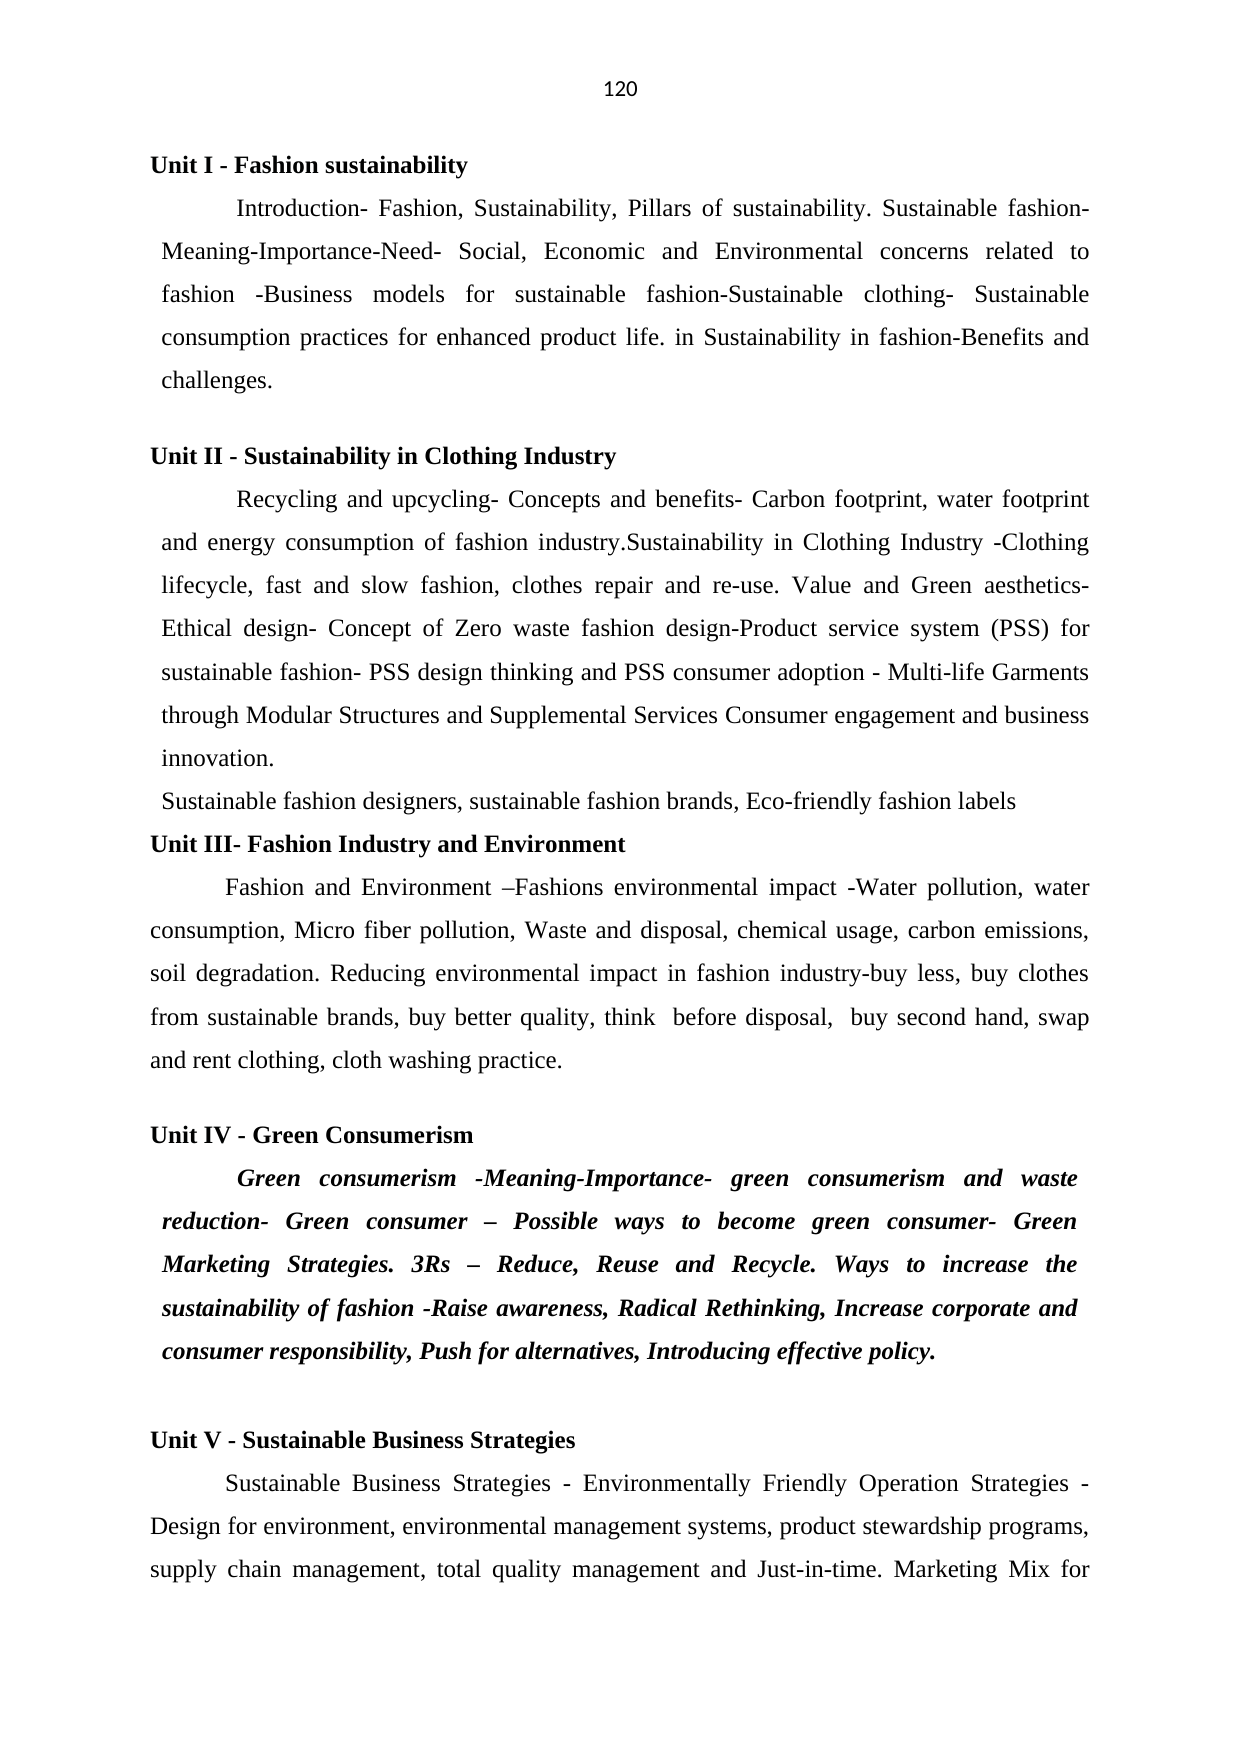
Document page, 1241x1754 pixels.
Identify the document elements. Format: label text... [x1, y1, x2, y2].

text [150, 1468, 1090, 1583]
text Recycling and upcycling- Concepts and benefits- Carbon footprint, water footprint and energy consumption of fashion industry.Sustainability in Clothing Industry -Clothing lifecycle, fast and slow fashion, clothes repair and re-use. Value and Green aesthetics- Ethical design- Concept of Zero waste fashion design-Product service system (PSS) for sustainable fashion- PSS design thinking and PSS consumer adoption - Multi-life Garments through Modular Structures and Supplemental Services Consumer engagement and business innovation. [161, 484, 1090, 772]
text Unit III- Fashion Industry and Environment [150, 829, 1090, 858]
text Sustainable fashion designers, sustainable fashion brands, Eco-friendly fashion labels [161, 786, 1090, 815]
text Fashion and Environment –Fashions environmental impact -Water pollution, water consumption, Micro fiber pollution, Waste and disposal, chemical usage, carbon emissions, soil degradation. Reducing environmental impact in fashion industry-buy less, buy clothes from sustainable brands, buy better quality, think before disposal, buy second hand, swap and rent clothing, cloth washing practice. [150, 872, 1090, 1073]
text Unit I - Fashion sustainability [150, 150, 1090, 179]
text Introduction- Fashion, Sustainability, Pillars of sustainability. Sustainable fashion- Meaning-Importance-Need- Social, Economic and Environmental concerns related to fashion -Business models for sustainable fashion-Sustainable clothing- Sustainable consumption practices for enhanced product life. in Sustainability in fashion-Benefits and challenges. [161, 193, 1090, 394]
text Unit II - Sustainability in Clothing Industry [150, 441, 1090, 470]
text Unit IV - Green Consumerism [150, 1120, 1090, 1149]
text Unit V - Sustainable Business Strategies [150, 1425, 1090, 1454]
subtitle Green consumerism -Meaning-Importance- green consumerism and waste reduction- Green consumer – Possible ways to become green consumer- Green Marketing Strategies. 3Rs – Reduce, Reuse and Recycle. Ways to increase the sustainability of fashion -Raise awareness, Radical Rethinking, Increase corporate and consumer responsibility, Push for alternatives, Introducing effective policy. [162, 1163, 1078, 1364]
